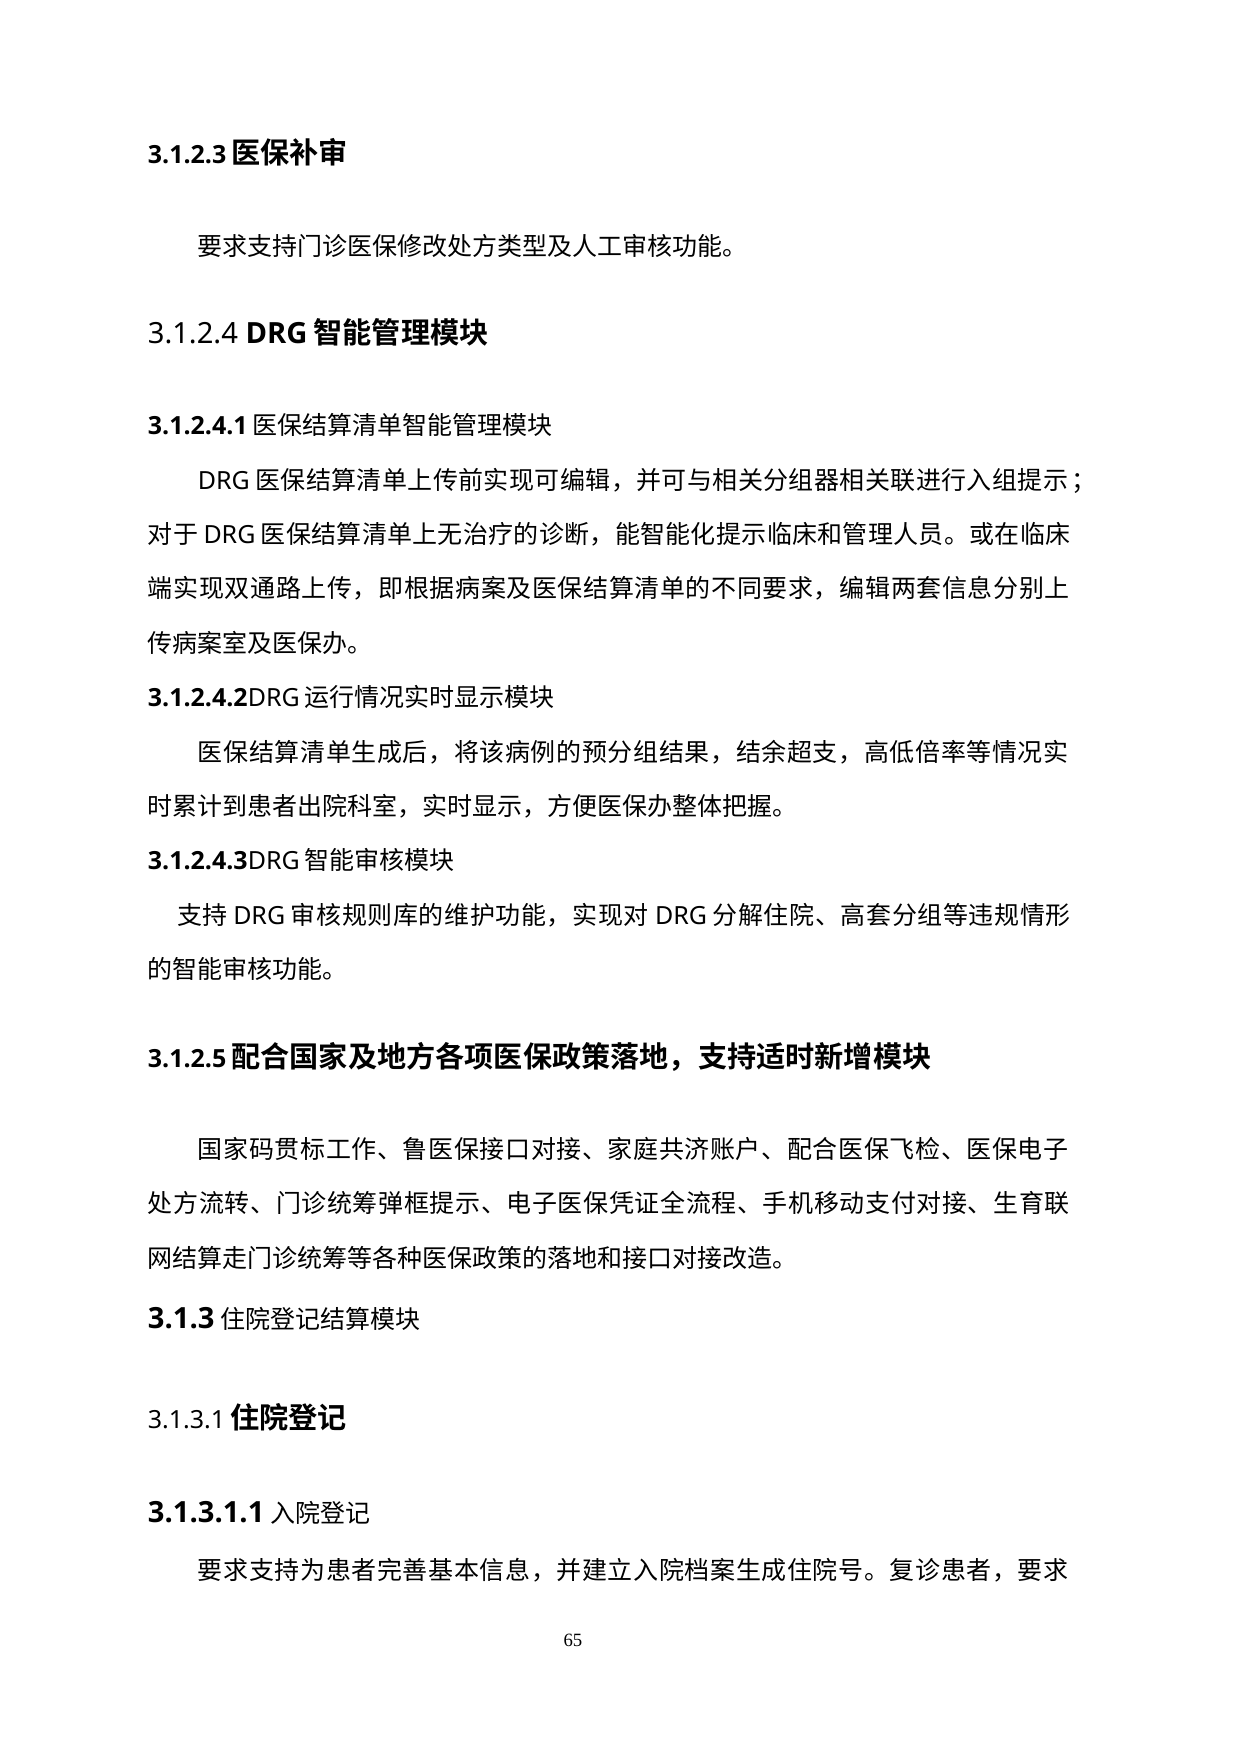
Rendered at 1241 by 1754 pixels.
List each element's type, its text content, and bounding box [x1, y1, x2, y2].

subtitle 3.1.2.4.1医保结算清单智能管理模块 [148, 406, 1071, 442]
text 医保结算清单生成后，将该病例的预分组结果，结余超支，高低倍率等情况实时累计到患者出院科室，实时显示，方便医保办整体把握。 [148, 732, 1071, 823]
text 国家码贯标工作、鲁医保接口对接、家庭共济账户、配合医保飞检、医保电子处方流转、门诊统筹弹框提示、电子医保凭证全流程、手机移动支付对接、生育联网结算走门诊统筹等各种医保政策的落地和接口对接改造。 [148, 1129, 1071, 1274]
subtitle 3.1.2.5配合国家及地方各项医保政策落地，支持适时新增模块 [148, 1033, 1071, 1075]
text DRG医保结算清单上传前实现可编辑，并可与相关分组器相关联进行入组提示；对于DRG医保结算清单上无治疗的诊断，能智能化提示临床和管理人员。或在临床端实现双通路上传，即根据病案及医保结算清单的不同要求，编辑两套信息分别上传病案室及医保办。 [148, 460, 1071, 659]
subtitle 3.1.2.4 DRG智能管理模块 [148, 309, 1071, 352]
subtitle 3.1.2.4.2DRG运行情况实时显示模块 [148, 678, 1071, 714]
subtitle 3.1.3.1住院登记 [148, 1395, 1071, 1437]
subtitle 3.1.3住院登记结算模块 [148, 1297, 1071, 1337]
subtitle 3.1.2.4.3DRG智能审核模块 [148, 841, 1071, 877]
text 支持DRG审核规则库的维护功能，实现对DRG分解住院、高套分组等违规情形的智能审核功能。 [148, 895, 1071, 986]
subtitle 3.1.3.1.1入院登记 [148, 1491, 1071, 1531]
text 要求支持门诊医保修改处方类型及人工审核功能。 [148, 226, 1071, 262]
subtitle 3.1.2.3医保补审 [148, 130, 1071, 172]
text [148, 1551, 1071, 1587]
